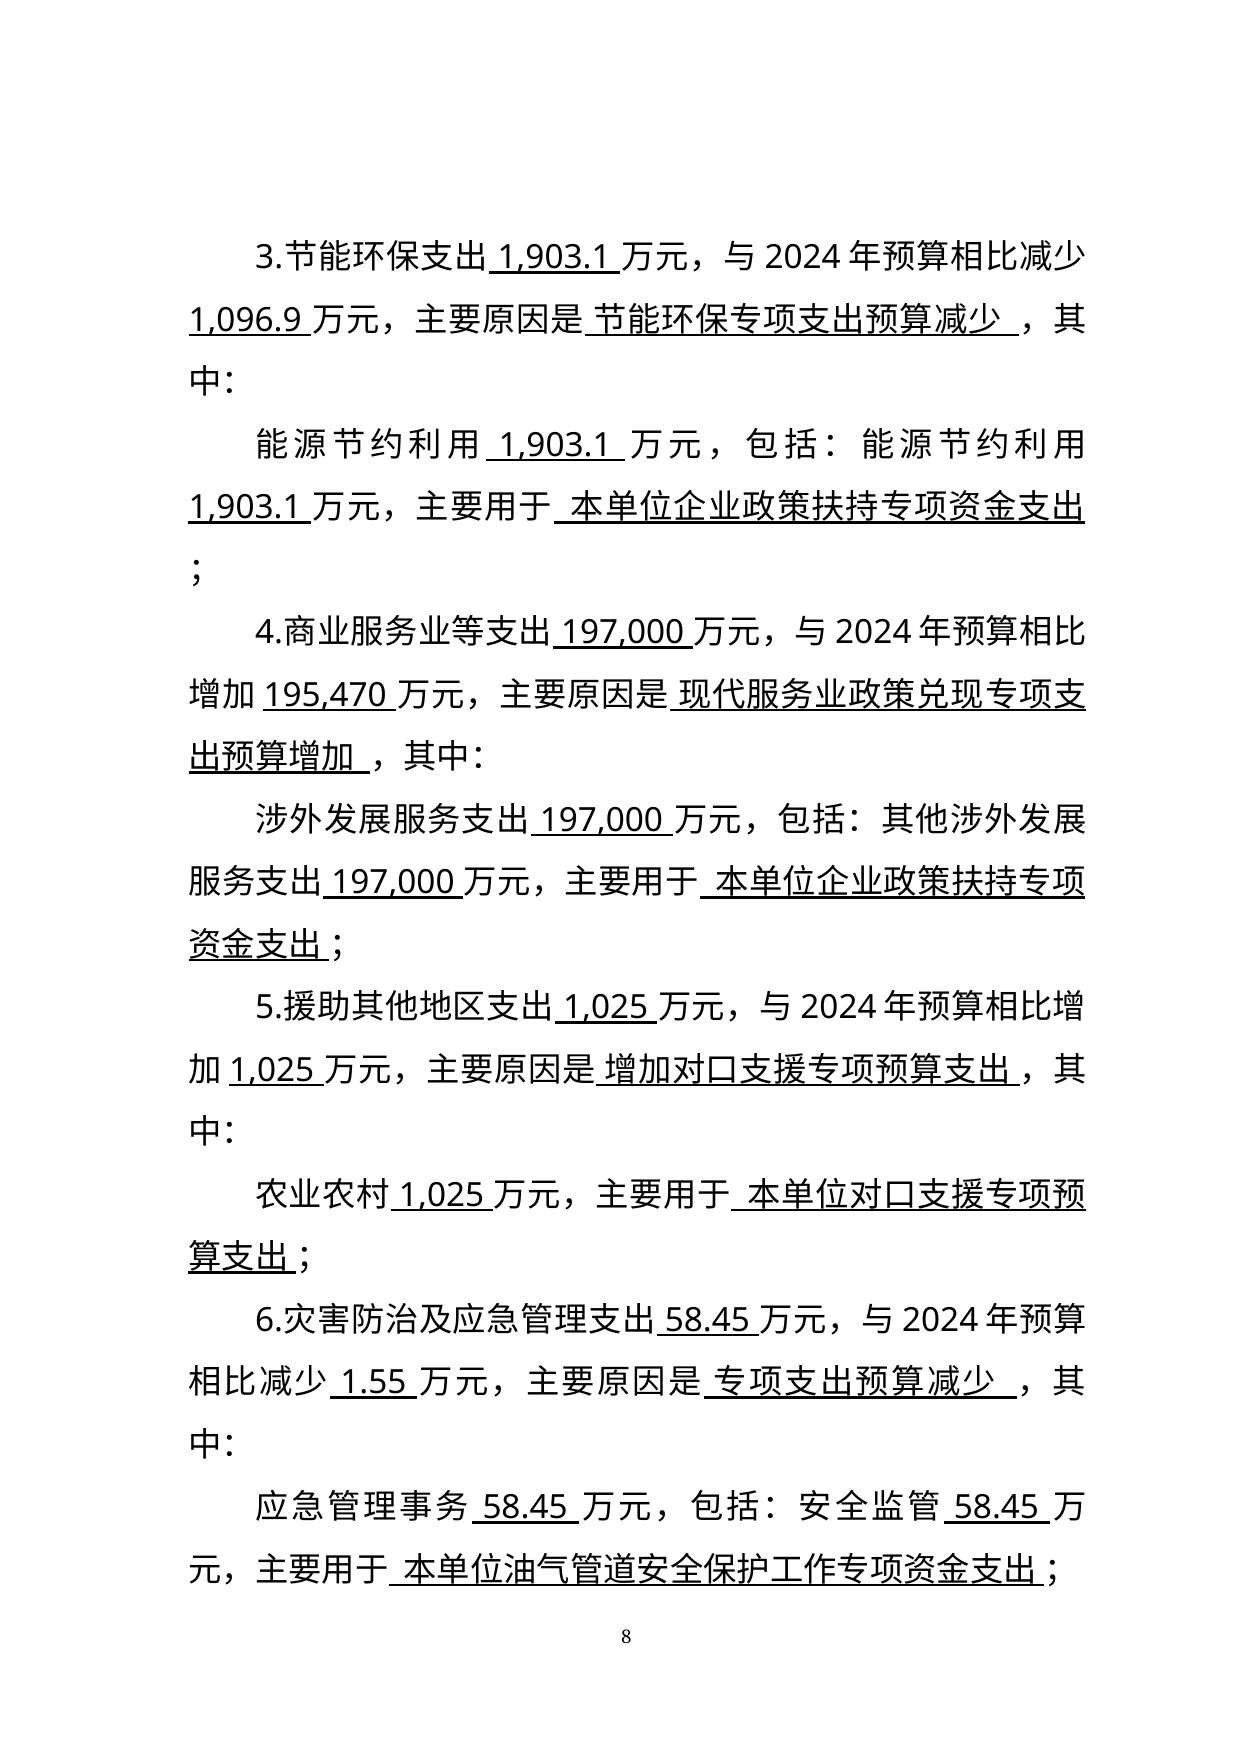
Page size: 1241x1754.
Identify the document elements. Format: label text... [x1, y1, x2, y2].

text 农业农村 1,025 万元，主要用于 本单位对口支援专项预算支出 ； [188, 1156, 1087, 1281]
text 5.援助其他地区支出 1,025 万元，与2024年预算相比增加1,025 万元，主要原因是 增加对口支援专项预算支出 ，其中： [188, 968, 1087, 1156]
text 能源节约利用 1,903.1 万元，包括：能源节约利用 1,903.1 万元，主要用于 本单位企业政策扶持专项资金支出 ； [188, 406, 1087, 593]
text 应急管理事务 58.45 万元，包括：安全监管 58.45 万元，主要用于 本单位油气管道安全保护工作专项资金支出 ； [188, 1468, 1087, 1593]
text 4.商业服务业等支出 197,000 万元，与2024年预算相比增加195,470 万元，主要原因是 现代服务业政策兑现专项支出预算增加 ，其中： [188, 593, 1087, 781]
text 3.节能环保支出 1,903.1 万元，与2024年预算相比减少 1,096.9 万元，主要原因是 节能环保专项支出预算减少 ，其中： [188, 218, 1087, 406]
text 涉外发展服务支出 197,000 万元，包括：其他涉外发展服务支出 197,000 万元，主要用于 本单位企业政策扶持专项资金支出 ； [188, 781, 1087, 968]
text 6.灾害防治及应急管理支出 58.45 万元，与2024年预算相比减少 1.55 万元，主要原因是 专项支出预算减少 ，其中： [188, 1281, 1087, 1468]
